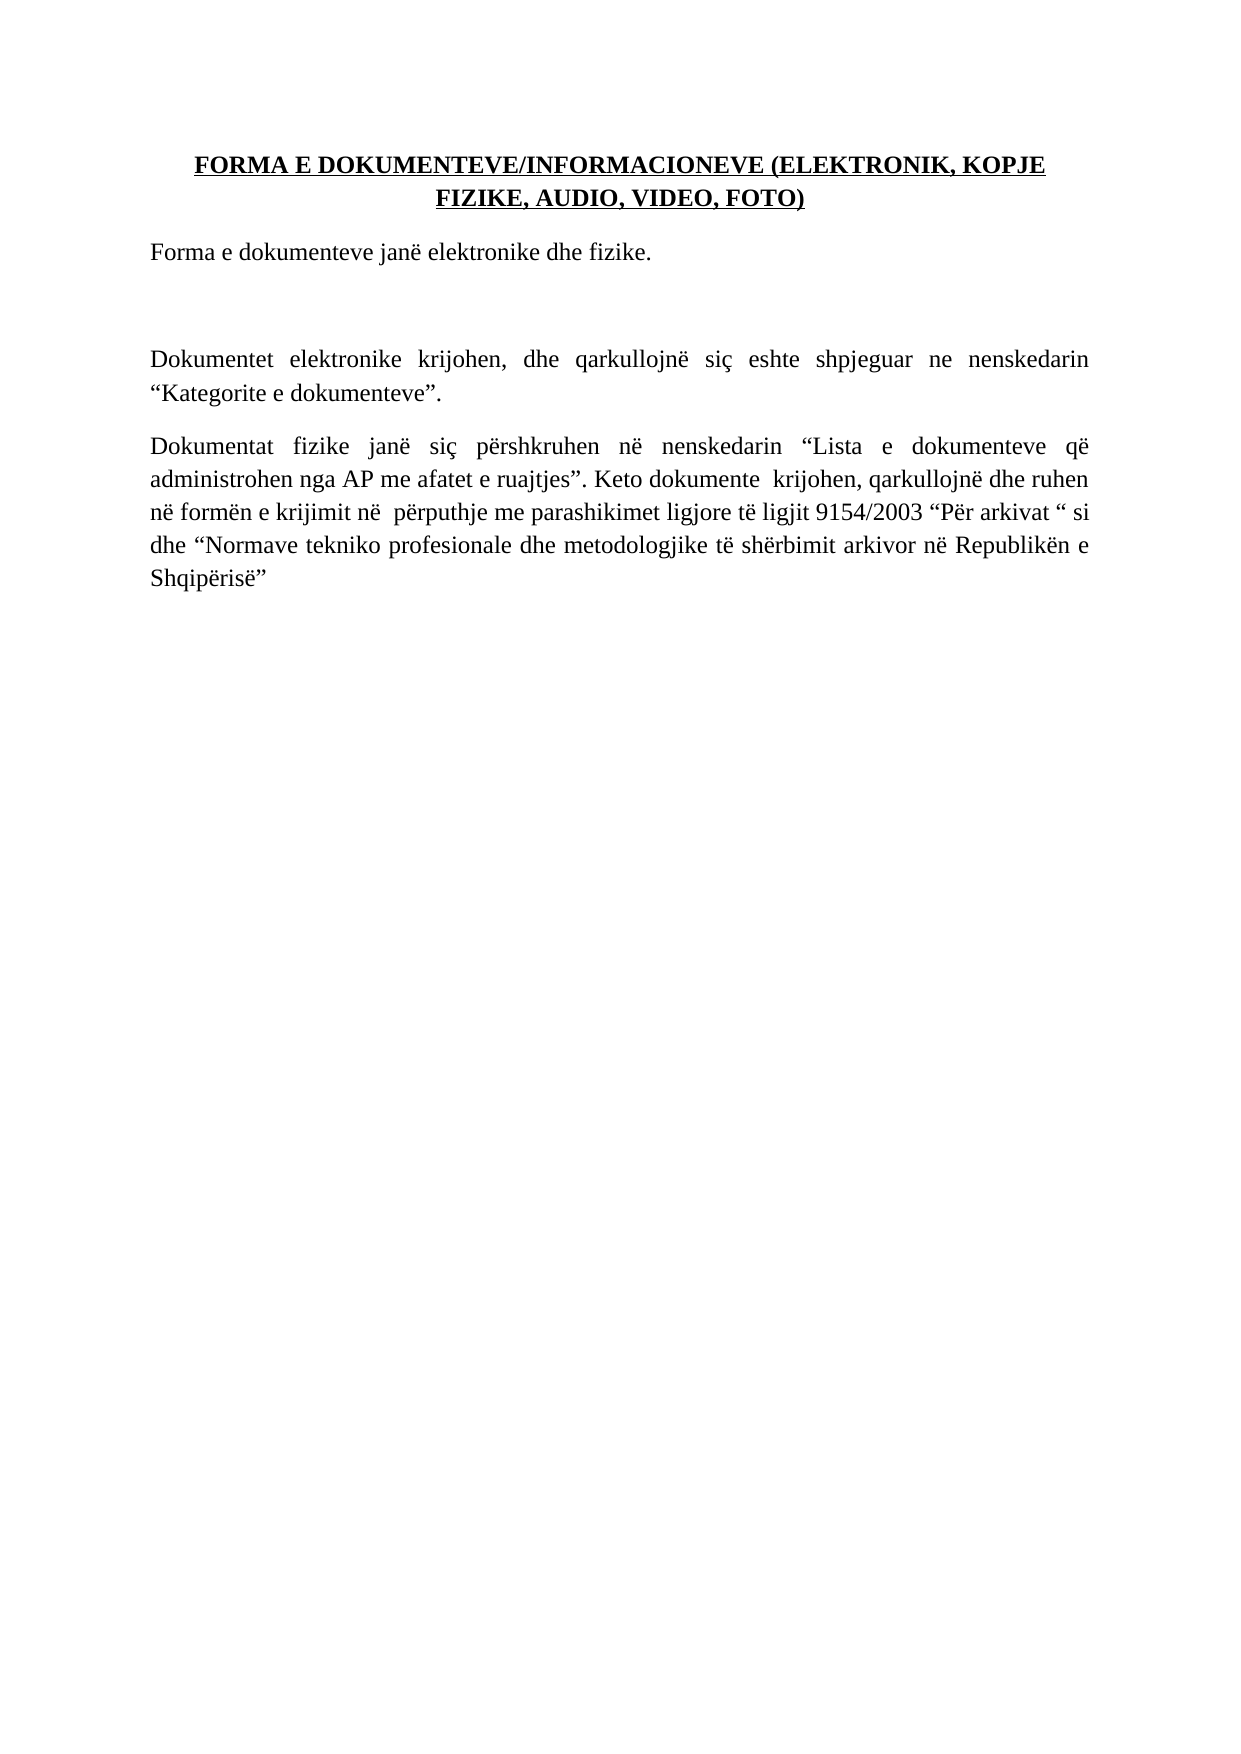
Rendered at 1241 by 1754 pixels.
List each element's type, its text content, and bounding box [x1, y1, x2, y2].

text Forma e dokumenteve janë elektronike dhe fizike. [150, 237, 1090, 266]
text Dokumentet elektronike krijohen, dhe qarkullojnë siç eshte shpjeguar ne nenskedarin “Kategorite e dokumenteve”. [150, 344, 1090, 406]
text Dokumentat fizike janë siç përshkruhen në nenskedarin “Lista e dokumenteve që administrohen nga AP me afatet e ruajtjes”. Keto dokumente krijohen, qarkullojnë dhe ruhen në formën e krijimit në përputhje me parashikimet ligjore të ligjit 9154/2003 “Për arkivat “ si dhe “Normave tekniko profesionale dhe metodologjike të shërbimit arkivor në Republikën e Shqipërisë” [150, 431, 1090, 592]
text FORMA E DOKUMENTEVE/INFORMACIONEVE (ELEKTRONIK, KOPJE FIZIKE, AUDIO, VIDEO, FOTO) [150, 150, 1090, 212]
